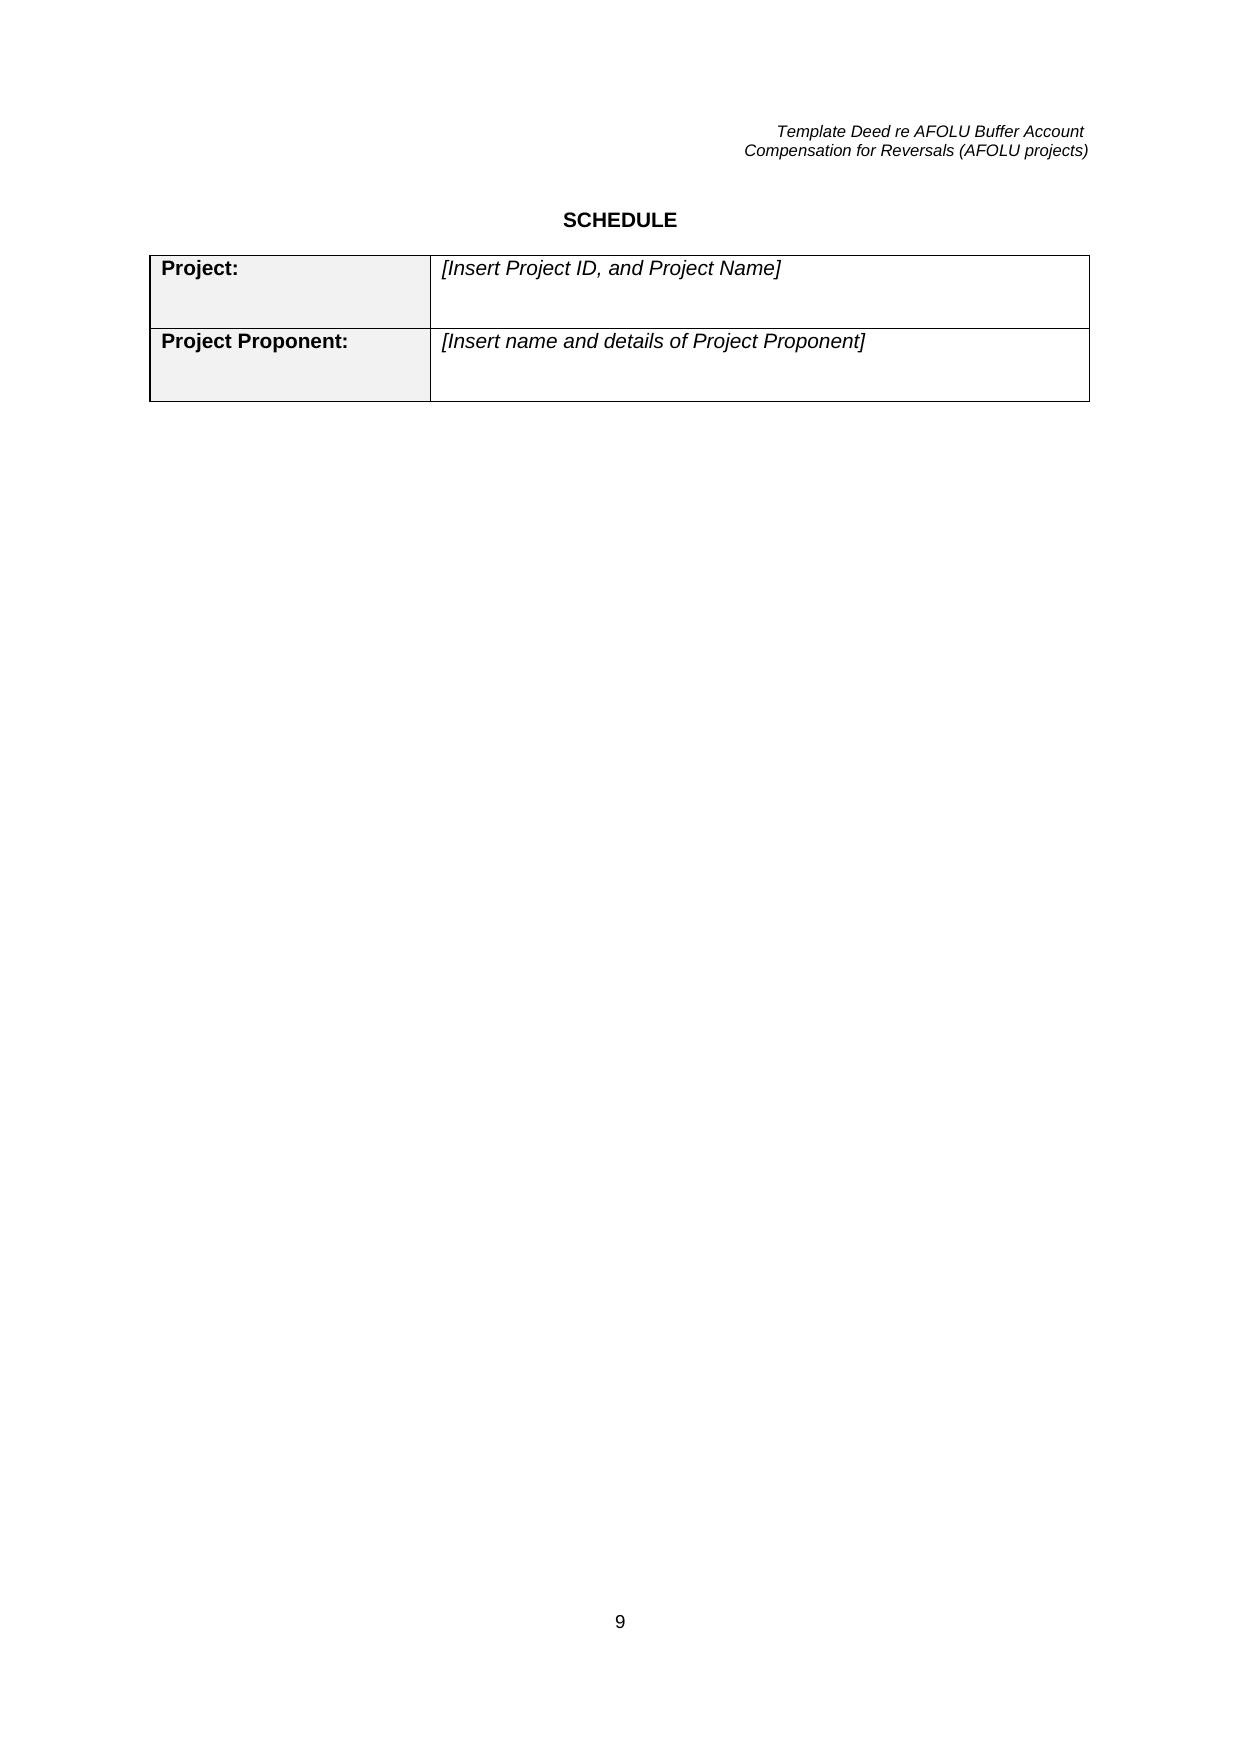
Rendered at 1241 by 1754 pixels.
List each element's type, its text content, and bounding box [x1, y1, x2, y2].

table_cell Project Proponent: [151, 329, 430, 401]
table_header [Insert Project ID, and Project Name] [431, 256, 1089, 328]
table_header Project: [151, 256, 430, 328]
table_cell [Insert name and details of Project Proponent] [431, 329, 1089, 401]
subtitle SCHEDULE [150, 208, 1090, 232]
